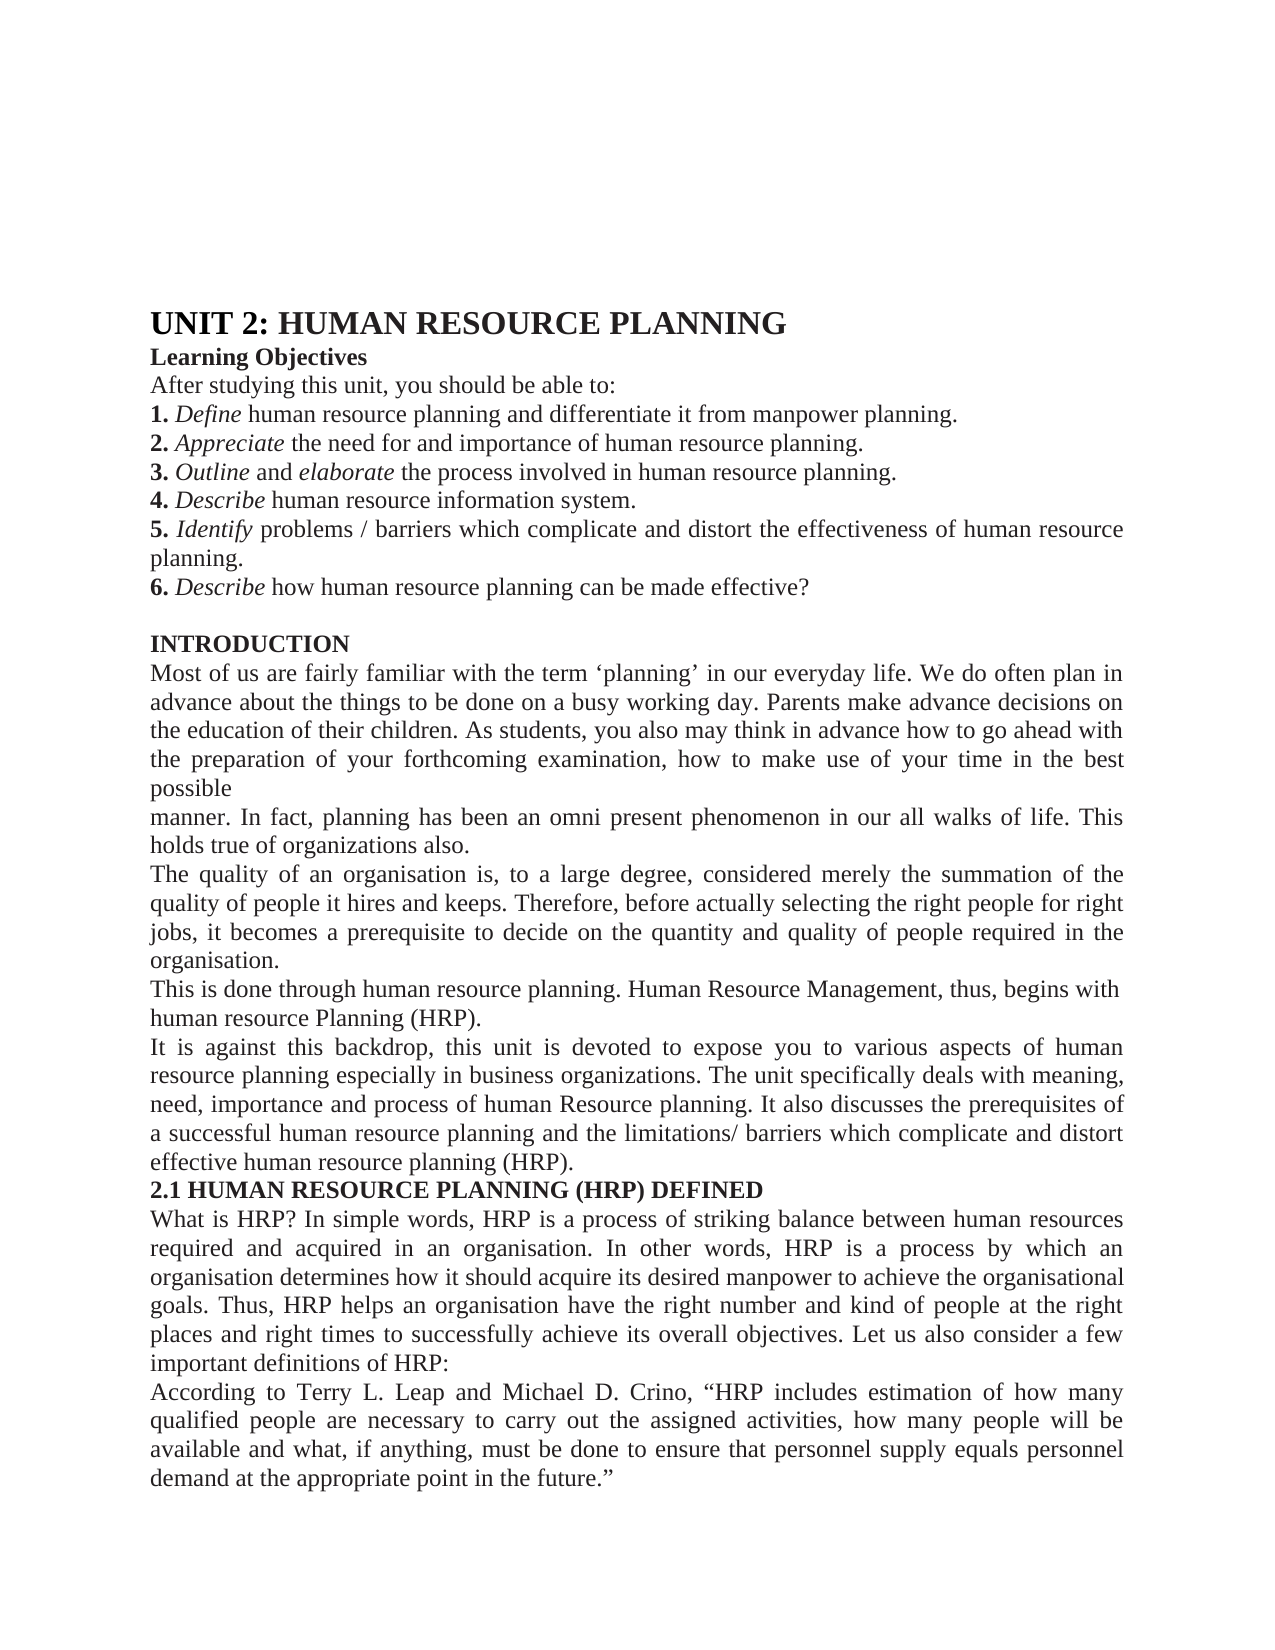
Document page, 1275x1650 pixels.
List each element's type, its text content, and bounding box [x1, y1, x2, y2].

text 4. Describe human resource information system. [150, 485, 1125, 514]
text According to Terry L. Leap and Michael D. Crino, “HRP includes estimation of how many qualified people are necessary to carry out the assigned activities, how many people will be available and what, if anything, must be done to ensure that personnel supply equals personnel demand at the appropriate point in the future.” [150, 1377, 1125, 1492]
text 5. Identify problems / barriers which complicate and distort the effectiveness of human resource planning. [150, 514, 1125, 572]
text INTRODUCTION [150, 629, 1125, 658]
text human resource Planning (HRP). [150, 1003, 1125, 1032]
text After studying this unit, you should be able to: [150, 370, 1125, 399]
text 2. Appreciate the need for and importance of human resource planning. [150, 428, 1125, 457]
text The quality of an organisation is, to a large degree, considered merely the summation of the quality of people it hires and keeps. Therefore, before actually selecting the right people for right jobs, it becomes a prerequisite to decide on the quantity and quality of people required in the organisation. [150, 859, 1125, 974]
text UNIT 2: HUMAN RESOURCE PLANNING [150, 303, 1125, 342]
text 2.1 HUMAN RESOURCE PLANNING (HRP) DEFINED [150, 1175, 1125, 1204]
text Most of us are fairly familiar with the term ‘planning’ in our everyday life. We do often plan in advance about the things to be done on a busy working day. Parents make advance decisions on the education of their children. As students, you also may think in advance how to go ahead with the preparation of your forthcoming examination, how to make use of your time in the best possible [150, 658, 1125, 802]
text 6. Describe how human resource planning can be made effective? [150, 572, 1125, 600]
text This is done through human resource planning. Human Resource Management, thus, begins with [150, 974, 1125, 1003]
text What is HRP? In simple words, HRP is a process of striking balance between human resources required and acquired in an organisation. In other words, HRP is a process by which an organisation determines how it should acquire its desired manpower to achieve the organisational goals. Thus, HRP helps an organisation have the right number and kind of people at the right places and right times to successfully achieve its overall objectives. Let us also consider a few important definitions of HRP: [150, 1204, 1125, 1377]
text manner. In fact, planning has been an omni present phenomenon in our all walks of life. This holds true of organizations also. [150, 802, 1125, 859]
text It is against this backdrop, this unit is devoted to expose you to various aspects of human resource planning especially in business organizations. The unit specifically deals with meaning, need, importance and process of human Resource planning. It also discusses the prerequisites of a successful human resource planning and the limitations/ barriers which complicate and distort effective human resource planning (HRP). [150, 1032, 1125, 1175]
text 1. Define human resource planning and differentiate it from manpower planning. [150, 399, 1125, 428]
text Learning Objectives [150, 342, 1125, 370]
text 3. Outline and elaborate the process involved in human resource planning. [150, 457, 1125, 485]
